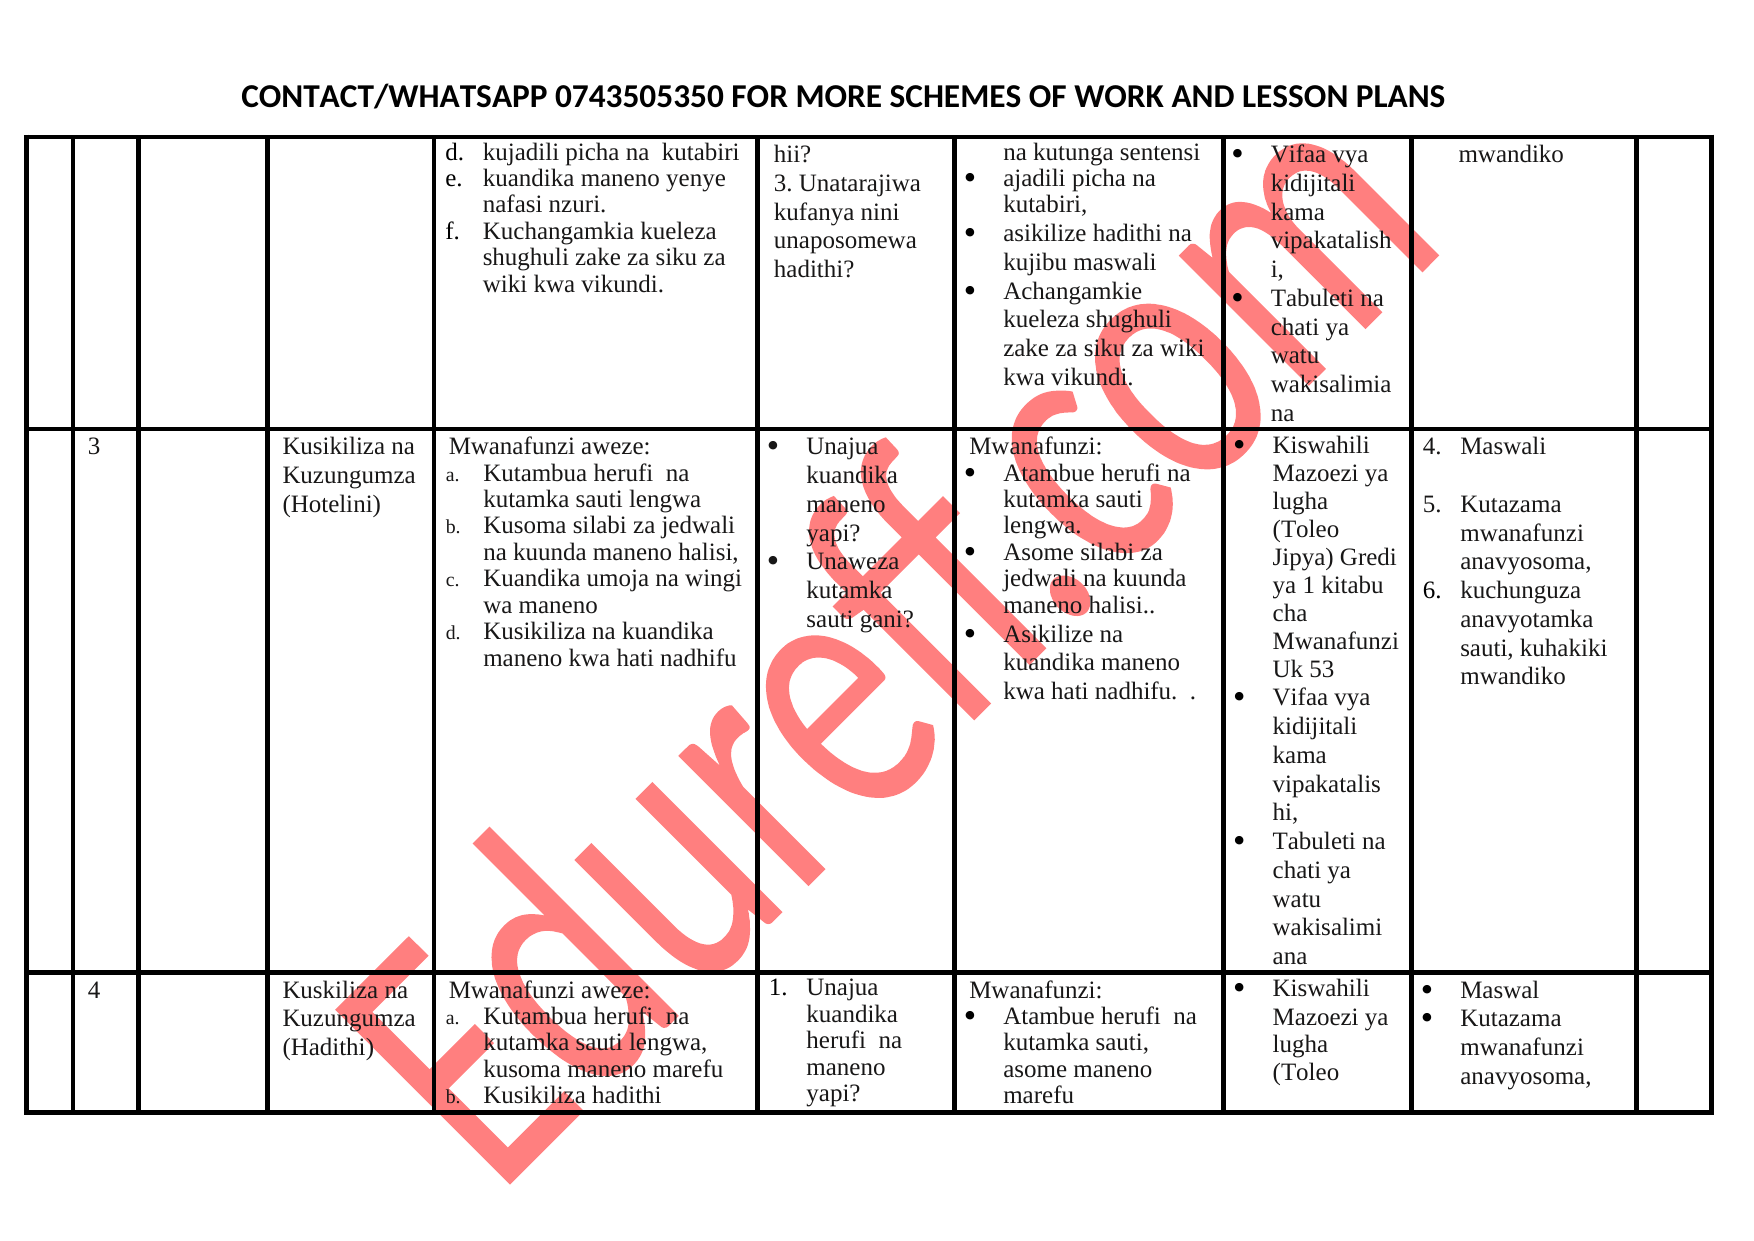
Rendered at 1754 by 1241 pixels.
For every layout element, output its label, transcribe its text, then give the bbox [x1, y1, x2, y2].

table_cell Mwanafunzi aweze: Kutambua herufi na kutamka sauti lengwa Kusoma silabi za jedwali na kuunda maneno halisi, Kuandika umoja na wingi wa maneno Kusikiliza na kuandika maneno kwa hati nadhifu [436, 431, 755, 970]
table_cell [1414, 975, 1634, 1110]
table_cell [1414, 139, 1634, 427]
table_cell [436, 139, 755, 427]
table_cell [141, 431, 265, 970]
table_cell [270, 975, 432, 1110]
table_cell [1639, 139, 1709, 427]
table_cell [270, 139, 432, 427]
table_cell 3 [75, 431, 136, 970]
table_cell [957, 139, 1221, 427]
table_cell [29, 975, 71, 1110]
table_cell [957, 975, 1221, 1110]
table_cell [141, 139, 265, 427]
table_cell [436, 975, 755, 1110]
table_cell Unajua kuandika maneno yapi? Unaweza kutamka sauti gani? [760, 431, 952, 970]
table_cell Kiswahili Mazoezi ya lugha (Toleo Jipya) Gredi ya 1 kitabu cha Mwanafunzi Uk 53 Vifaa vya kidijitali kama vipakatalishi, Tabuleti na chati ya watu wakisalimiana [1226, 431, 1409, 970]
table_cell 2 [75, 139, 136, 427]
table_cell [141, 975, 265, 1110]
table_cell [1226, 139, 1409, 427]
table_cell Maswali Kutazama mwanafunzi anavyosoma, kuchunguza anavyotamka sauti, kuhakiki mwandiko [1414, 431, 1634, 970]
table_cell [1639, 431, 1709, 970]
table_cell 4 [75, 975, 136, 1110]
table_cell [1226, 975, 1409, 1110]
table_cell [760, 975, 952, 1110]
table_cell [1639, 975, 1709, 1110]
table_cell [760, 139, 952, 427]
table_cell Kusikiliza na Kuzungumza (Hotelini) [270, 431, 432, 970]
table_cell [29, 431, 71, 970]
table_cell [29, 139, 71, 427]
table_cell Mwanafunzi: Atambue herufi na kutamka sauti lengwa. Asome silabi za jedwali na kuunda maneno halisi.. Asikilize na kuandika maneno kwa hati nadhifu. . [957, 431, 1221, 970]
